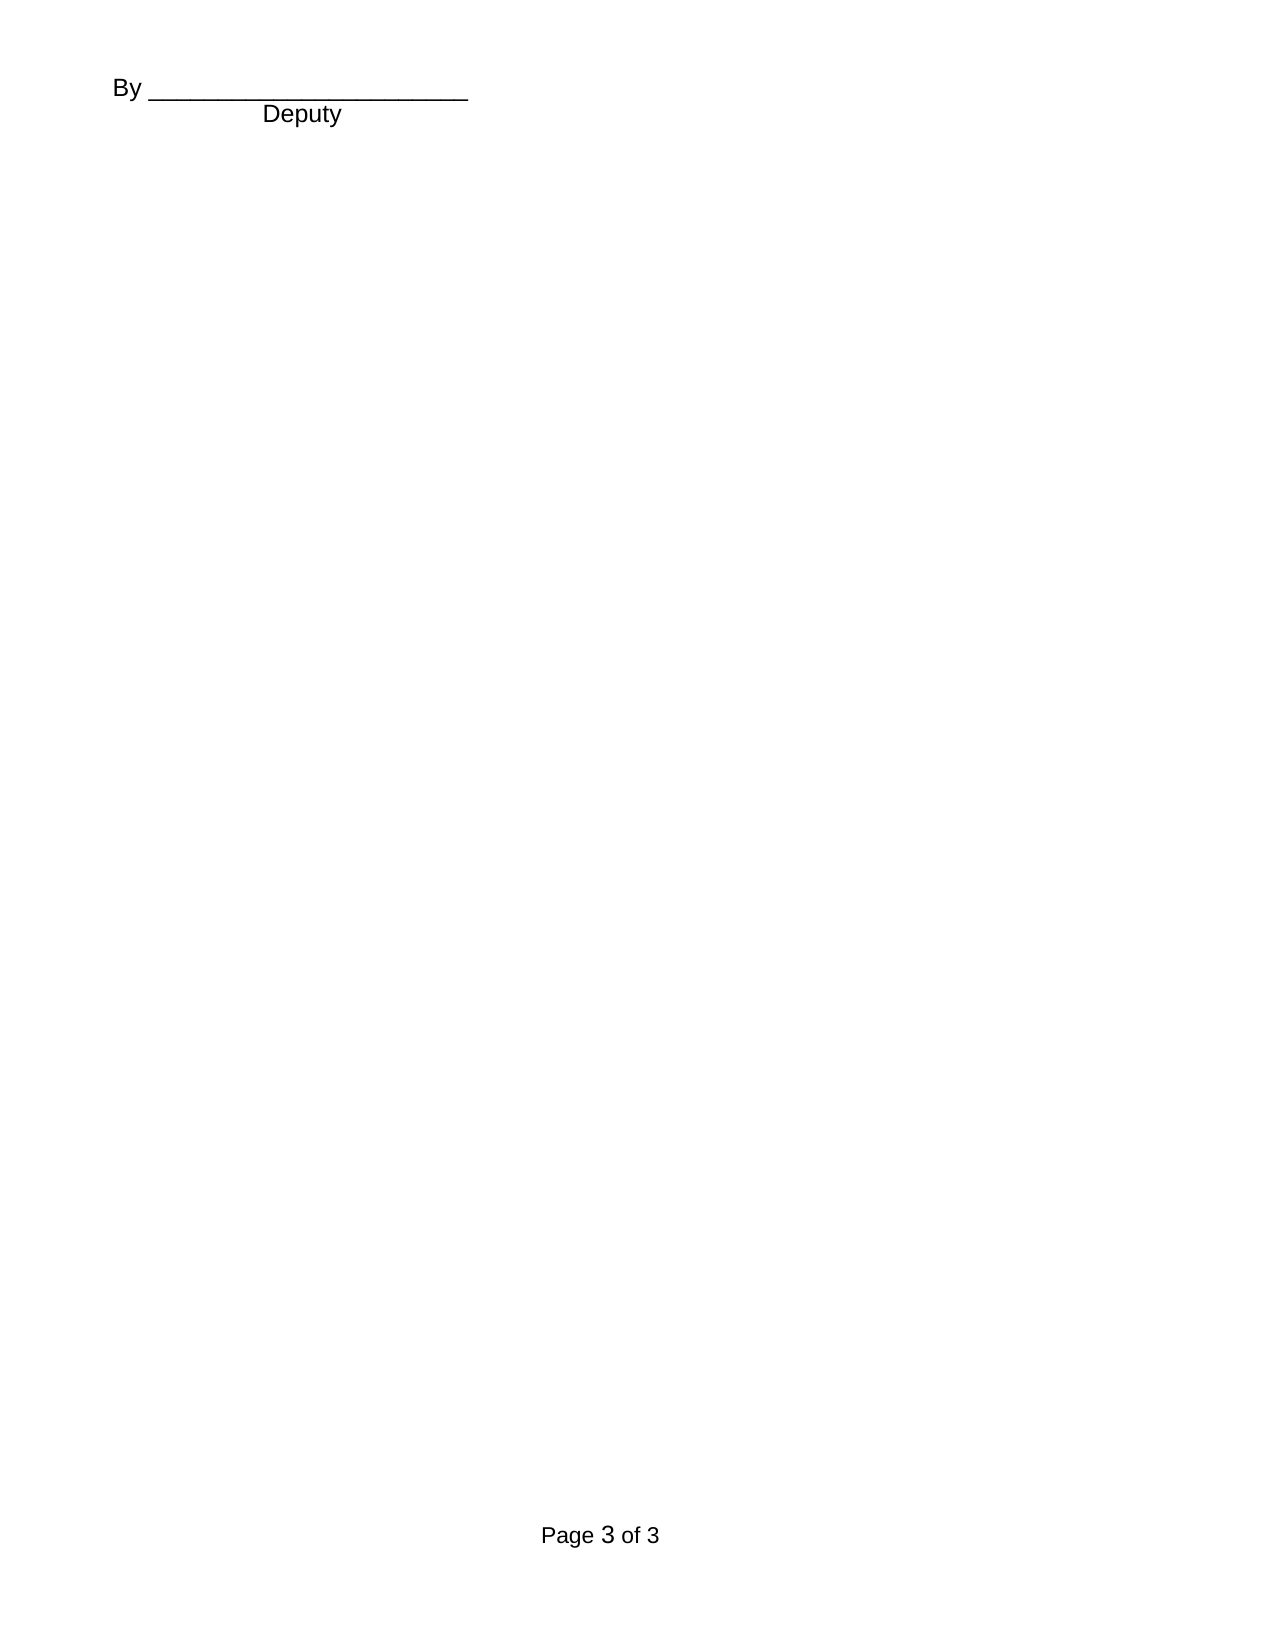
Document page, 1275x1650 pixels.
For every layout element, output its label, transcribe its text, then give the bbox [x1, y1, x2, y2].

text Deputy [112, 101, 1087, 128]
text By _______________________ [112, 75, 1087, 101]
